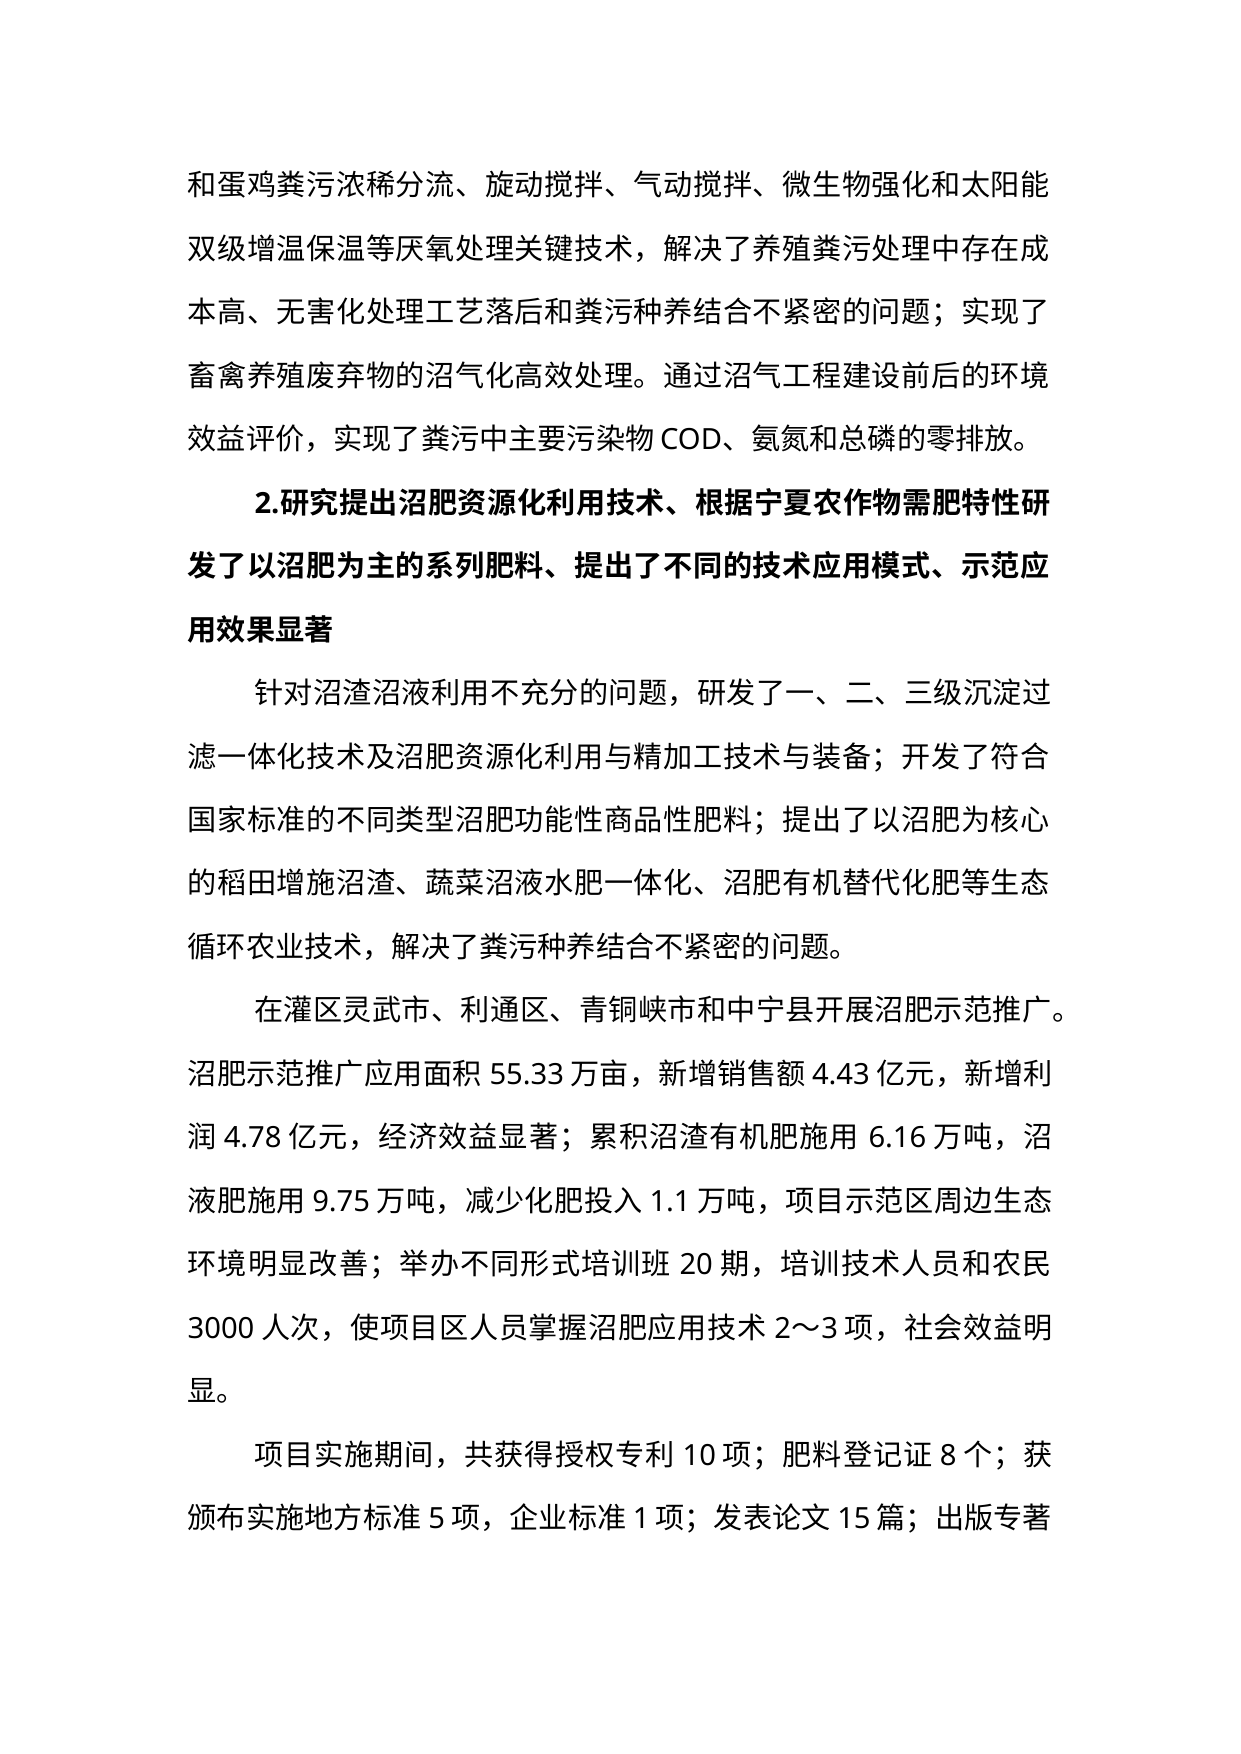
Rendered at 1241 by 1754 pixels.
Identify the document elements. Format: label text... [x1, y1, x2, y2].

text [187, 1431, 1053, 1537]
text 针对沼渣沼液利用不充分的问题，研发了一、二、三级沉淀过滤一体化技术及沼肥资源化利用与精加工技术与装备；开发了符合国家标准的不同类型沼肥功能性商品性肥料；提出了以沼肥为核心的稻田增施沼渣、蔬菜沼液水肥一体化、沼肥有机替代化肥等生态循环农业技术，解决了粪污种养结合不紧密的问题。 [187, 670, 1053, 966]
text 2.研究提出沼肥资源化利用技术、根据宁夏农作物需肥特性研发了以沼肥为主的系列肥料、提出了不同的技术应用模式、示范应用效果显著 [187, 479, 1053, 648]
text 在灌区灵武市、利通区、青铜峡市和中宁县开展沼肥示范推广。沼肥示范推广应用面积 55.33万亩，新增销售额4.43亿元，新增利润4.78亿元，经济效益显著；累积沼渣有机肥施用 6.16万吨，沼液肥施用9.75万吨，减少化肥投入1.1万吨，项目示范区周边生态环境明显改善；举办不同形式培训班20期，培训技术人员和农民3000人次，使项目区人员掌握沼肥应用技术2～3项，社会效益明显。 [187, 987, 1053, 1410]
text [187, 162, 1053, 458]
